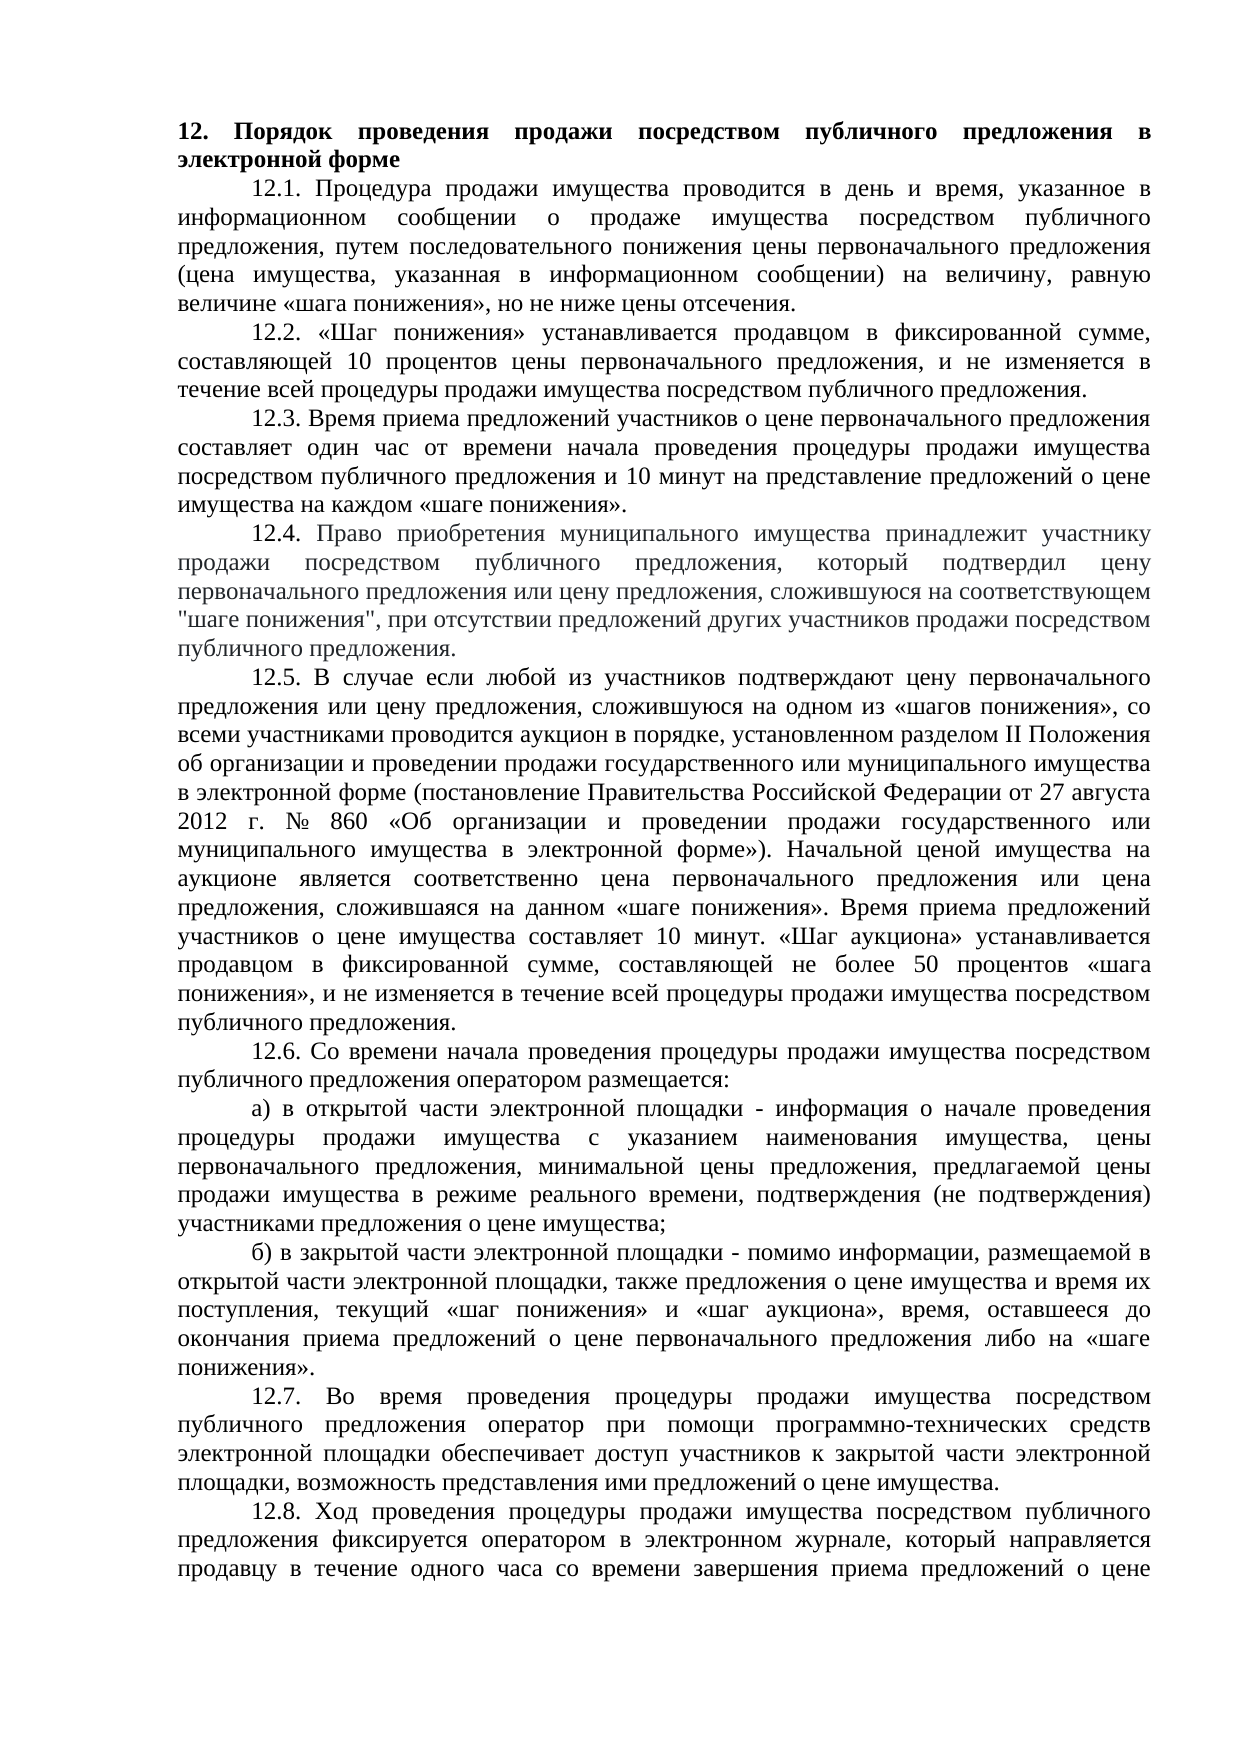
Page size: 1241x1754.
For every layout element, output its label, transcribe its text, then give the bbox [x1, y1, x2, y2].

text 12.2. «Шаг понижения» устанавливается продавцом в фиксированной сумме, составляющей 10 процентов цены первоначального предложения, и не изменяется в течение всей процедуры продажи имущества посредством публичного предложения. [177, 317, 1152, 403]
text 12.4. Право приобретения муниципального имущества принадлежит участнику продажи посредством публичного предложения, который подтвердил цену первоначального предложения или цену предложения, сложившуюся на соответствующем "шаге понижения", при отсутствии предложений других участников продажи посредством публичного предложения. [177, 518, 1152, 662]
text а) в открытой части электронной площадки - информация о начале проведения процедуры продажи имущества с указанием наименования имущества, цены первоначального предложения, минимальной цены предложения, предлагаемой цены продажи имущества в режиме реального времени, подтверждения (не подтверждения) участниками предложения о цене имущества; [177, 1093, 1152, 1237]
text 12.5. В случае если любой из участников подтверждают цену первоначального предложения или цену предложения, сложившуюся на одном из «шагов понижения», со всеми участниками проводится аукцион в порядке, установленном разделом II Положения об организации и проведении продажи государственного или муниципального имущества в электронной форме (постановление Правительства Российской Федерации от 27 августа 2012 г. № 860 «Об организации и проведении продажи государственного или муниципального имущества в электронной форме»). Начальной ценой имущества на аукционе является соответственно цена первоначального предложения или цена предложения, сложившаяся на данном «шаге понижения». Время приема предложений участников о цене имущества составляет 10 минут. «Шаг аукциона» устанавливается продавцом в фиксированной сумме, составляющей не более 50 процентов «шага понижения», и не изменяется в течение всей процедуры продажи имущества посредством публичного предложения. [177, 662, 1152, 1036]
text 12. Порядок проведения продажи посредством публичного предложения в электронной форме [177, 116, 1152, 173]
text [177, 1496, 1152, 1582]
text 12.3. Время приема предложений участников о цене первоначального предложения составляет один час от времени начала проведения процедуры продажи имущества посредством публичного предложения и 10 минут на представление предложений о цене имущества на каждом «шаге понижения». [177, 403, 1152, 518]
text б) в закрытой части электронной площадки - помимо информации, размещаемой в открытой части электронной площадки, также предложения о цене имущества и время их поступления, текущий «шаг понижения» и «шаг аукциона», время, оставшееся до окончания приема предложений о цене первоначального предложения либо на «шаге понижения». [177, 1237, 1152, 1381]
text 12.7. Во время проведения процедуры продажи имущества посредством публичного предложения оператор при помощи программно-технических средств электронной площадки обеспечивает доступ участников к закрытой части электронной площадки, возможность представления ими предложений о цене имущества. [177, 1381, 1152, 1496]
text 12.1. Процедура продажи имущества проводится в день и время, указанное в информационном сообщении о продаже имущества посредством публичного предложения, путем последовательного понижения цены первоначального предложения (цена имущества, указанная в информационном сообщении) на величину, равную величине «шага понижения», но не ниже цены отсечения. [177, 173, 1152, 317]
text 12.6. Со времени начала проведения процедуры продажи имущества посредством публичного предложения оператором размещается: [177, 1036, 1152, 1093]
